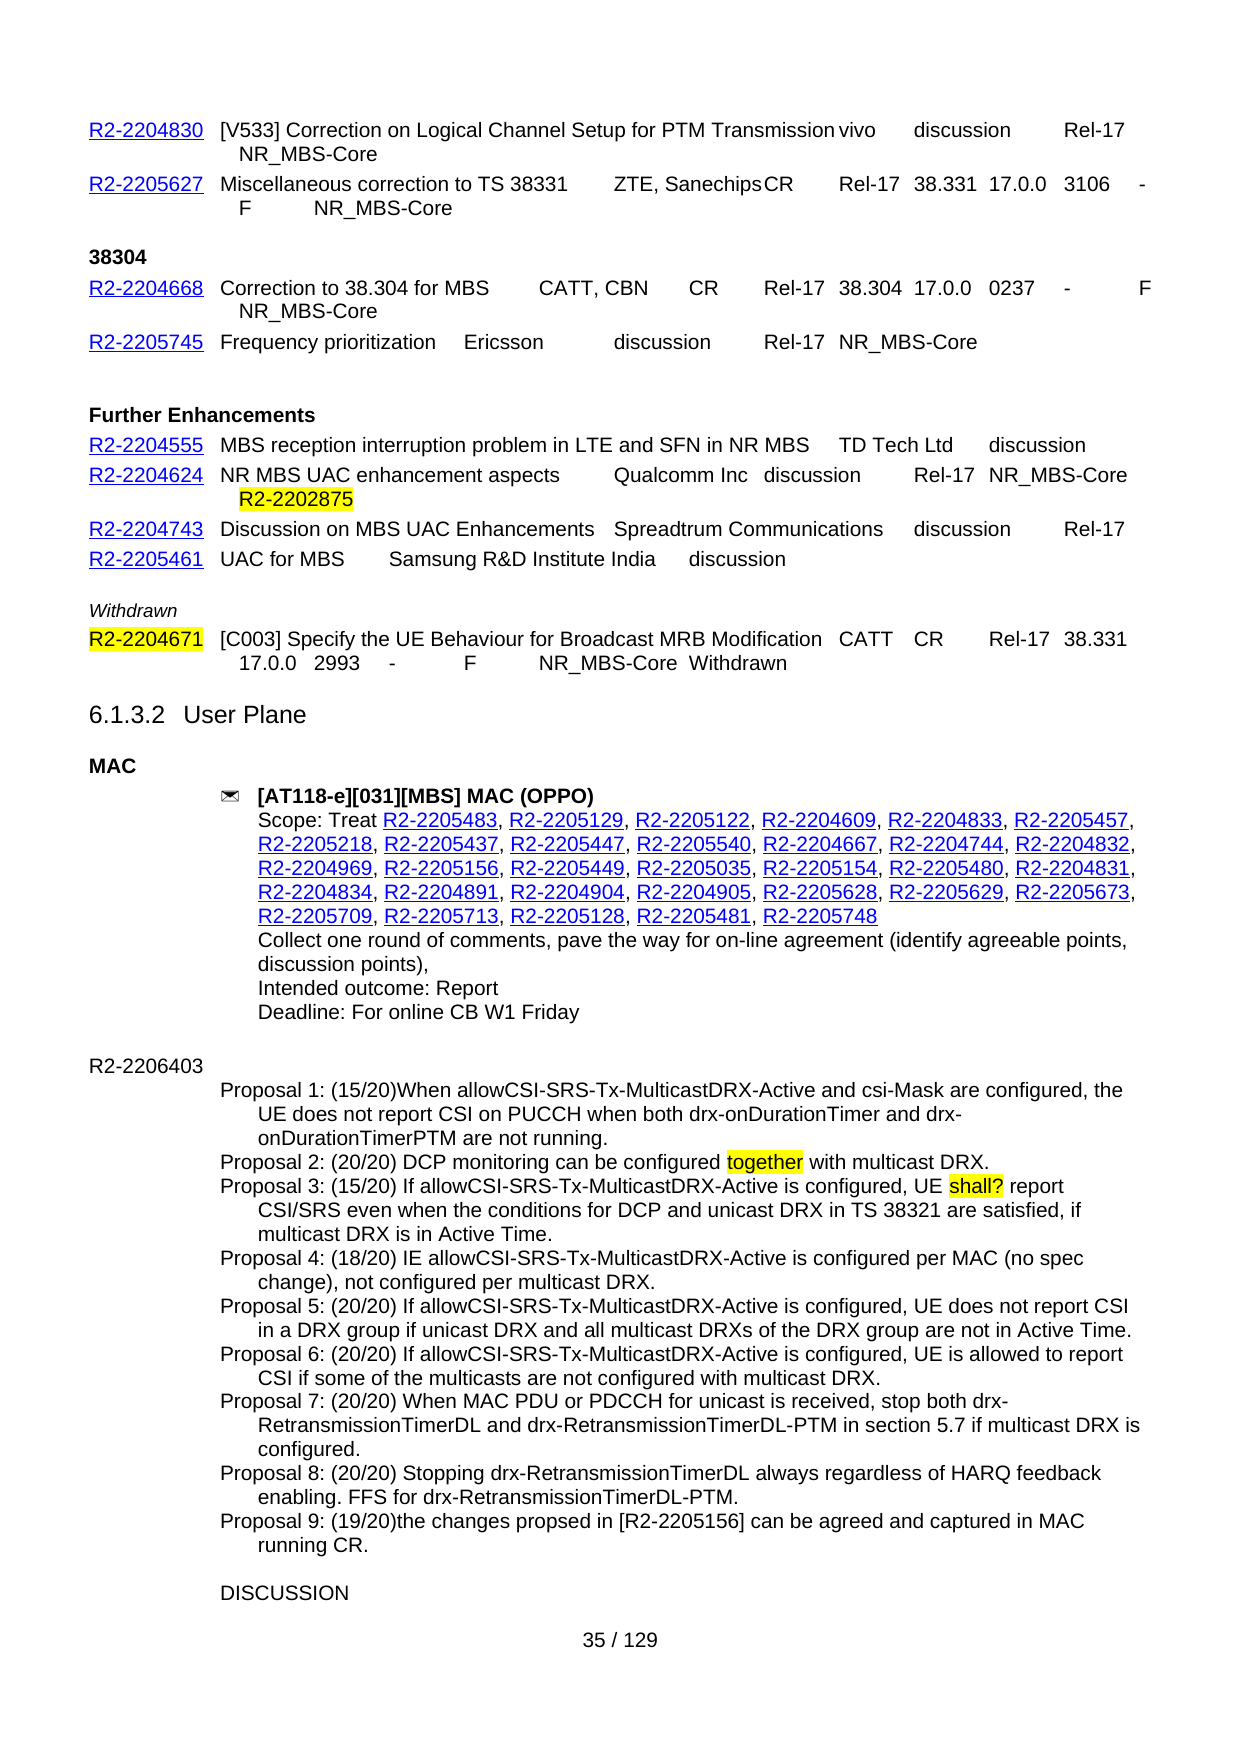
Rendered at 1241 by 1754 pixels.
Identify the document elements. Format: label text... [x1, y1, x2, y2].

title R2-2204671 [C003] Specify the UE Behaviour for Broadcast MRB Modification CATT CR Rel-17 38.331 17.0.0 2993 - F NR_MBS-Core Withdrawn [89, 627, 1152, 675]
title R2-2205627 Miscellaneous correction to TS 38331 ZTE, Sanechips CR Rel-17 38.331 17.0.0 3106 - F NR_MBS-Core [89, 172, 1152, 220]
text Proposal 7: (20/20) When MAC PDU or PDCCH for unicast is received, stop both drx-RetransmissionTimerDL and drx-RetransmissionTimerDL-PTM in section 5.7 if multicast DRX is configured. [220, 1389, 1152, 1461]
text DISCUSSION [220, 1581, 1152, 1605]
text Proposal 5: (20/20) If allowCSI-SRS-Tx-MulticastDRX-Active is configured, UE does not report CSI in a DRX group if unicast DRX and all multicast DRXs of the DRX group are not in Active Time. [220, 1293, 1152, 1341]
title R2-2204830 [V533] Correction on Logical Channel Setup for PTM Transmission vivo discussion Rel-17 NR_MBS-Core [89, 118, 1152, 166]
title R2-2204624 NR MBS UAC enhancement aspects Qualcomm Inc discussion Rel-17 NR_MBS-Core R2-2202875 [89, 463, 1152, 511]
text Proposal 2: (20/20) DCP monitoring can be configured together with multicast DRX. [220, 1150, 727, 1174]
text Collect one round of comments, pave the way for on-line agreement (identify agreeable points, discussion points), [220, 928, 1152, 976]
text 38304 [89, 245, 1152, 269]
text Proposal 1: (15/20)When allowCSI-SRS-Tx-MulticastDRX-Active and csi-Mask are configured, the UE does not report CSI on PUCCH when both drx-onDurationTimer and drx-onDurationTimerPTM are not running. [220, 1078, 1152, 1150]
text Intended outcome: Report [220, 976, 1152, 1000]
title R2-2205461 UAC for MBS Samsung R&D Institute India discussion [89, 547, 1152, 571]
text Further Enhancements [89, 402, 1152, 426]
text Proposal 6: (20/20) If allowCSI-SRS-Tx-MulticastDRX-Active is configured, UE is allowed to report CSI if some of the multicasts are not configured with multicast DRX. [220, 1341, 1152, 1389]
title R2-2204555 MBS reception interruption problem in LTE and SFN in NR MBS TD Tech Ltd discussion [89, 433, 1152, 457]
text Proposal 9: (19/20)the changes propsed in [R2-2205156] can be agreed and captured in MAC running CR. [220, 1509, 1152, 1557]
text Withdrawn [89, 599, 1152, 621]
title R2-2204743 Discussion on MBS UAC Enhancements Spreadtrum Communications discussion Rel-17 [89, 517, 1152, 541]
title R2-2206403 [89, 1054, 1152, 1078]
title R2-2205745 Frequency prioritization Ericsson discussion Rel-17 NR_MBS-Core [89, 329, 1152, 353]
subtitle 6.1.3.2 User Plane [89, 700, 1152, 729]
title R2-2204668 Correction to 38.304 for MBS CATT, CBN CR Rel-17 38.304 17.0.0 0237 - F NR_MBS-Core [89, 275, 1152, 323]
text Proposal 8: (20/20) Stopping drx-RetransmissionTimerDL always regardless of HARQ feedback enabling. FFS for drx-RetransmissionTimerDL-PTM. [220, 1461, 1152, 1509]
text Scope: Treat R2-2205483, R2-2205129, R2-2205122, R2-2204609, R2-2204833, R2-2205457, R2-2205218, R2-2205437, R2-2205447, R2-2205540, R2-2204667, R2-2204744, R2-2204832, R2-2204969, R2-2205156, R2-2205449, R2-2205035, R2-2205154, R2-2205480, R2-2204831, R2-2204834, R2-2204891, R2-2204904, R2-2204905, R2-2205628, R2-2205629, R2-2205673, R2-2205709, R2-2205713, R2-2205128, R2-2205481, R2-2205748 [220, 808, 1152, 928]
text Deadline: For online CB W1 Friday [220, 1000, 1152, 1024]
text Proposal 2: (20/20) DCP monitoring can be configured together with multicast DRX. [803, 1150, 1152, 1174]
text MAC [89, 754, 1152, 778]
text Proposal 3: (15/20) If allowCSI-SRS-Tx-MulticastDRX-Active is configured, UE shall? report CSI/SRS even when the conditions for DCP and unicast DRX in TS 38321 are satisfied, if multicast DRX is in Active Time. [220, 1174, 1152, 1246]
text [AT118-e][031][MBS] MAC (OPPO) [220, 784, 1152, 808]
text Proposal 4: (18/20) IE allowCSI-SRS-Tx-MulticastDRX-Active is configured per MAC (no spec change), not configured per multicast DRX. [220, 1246, 1152, 1293]
